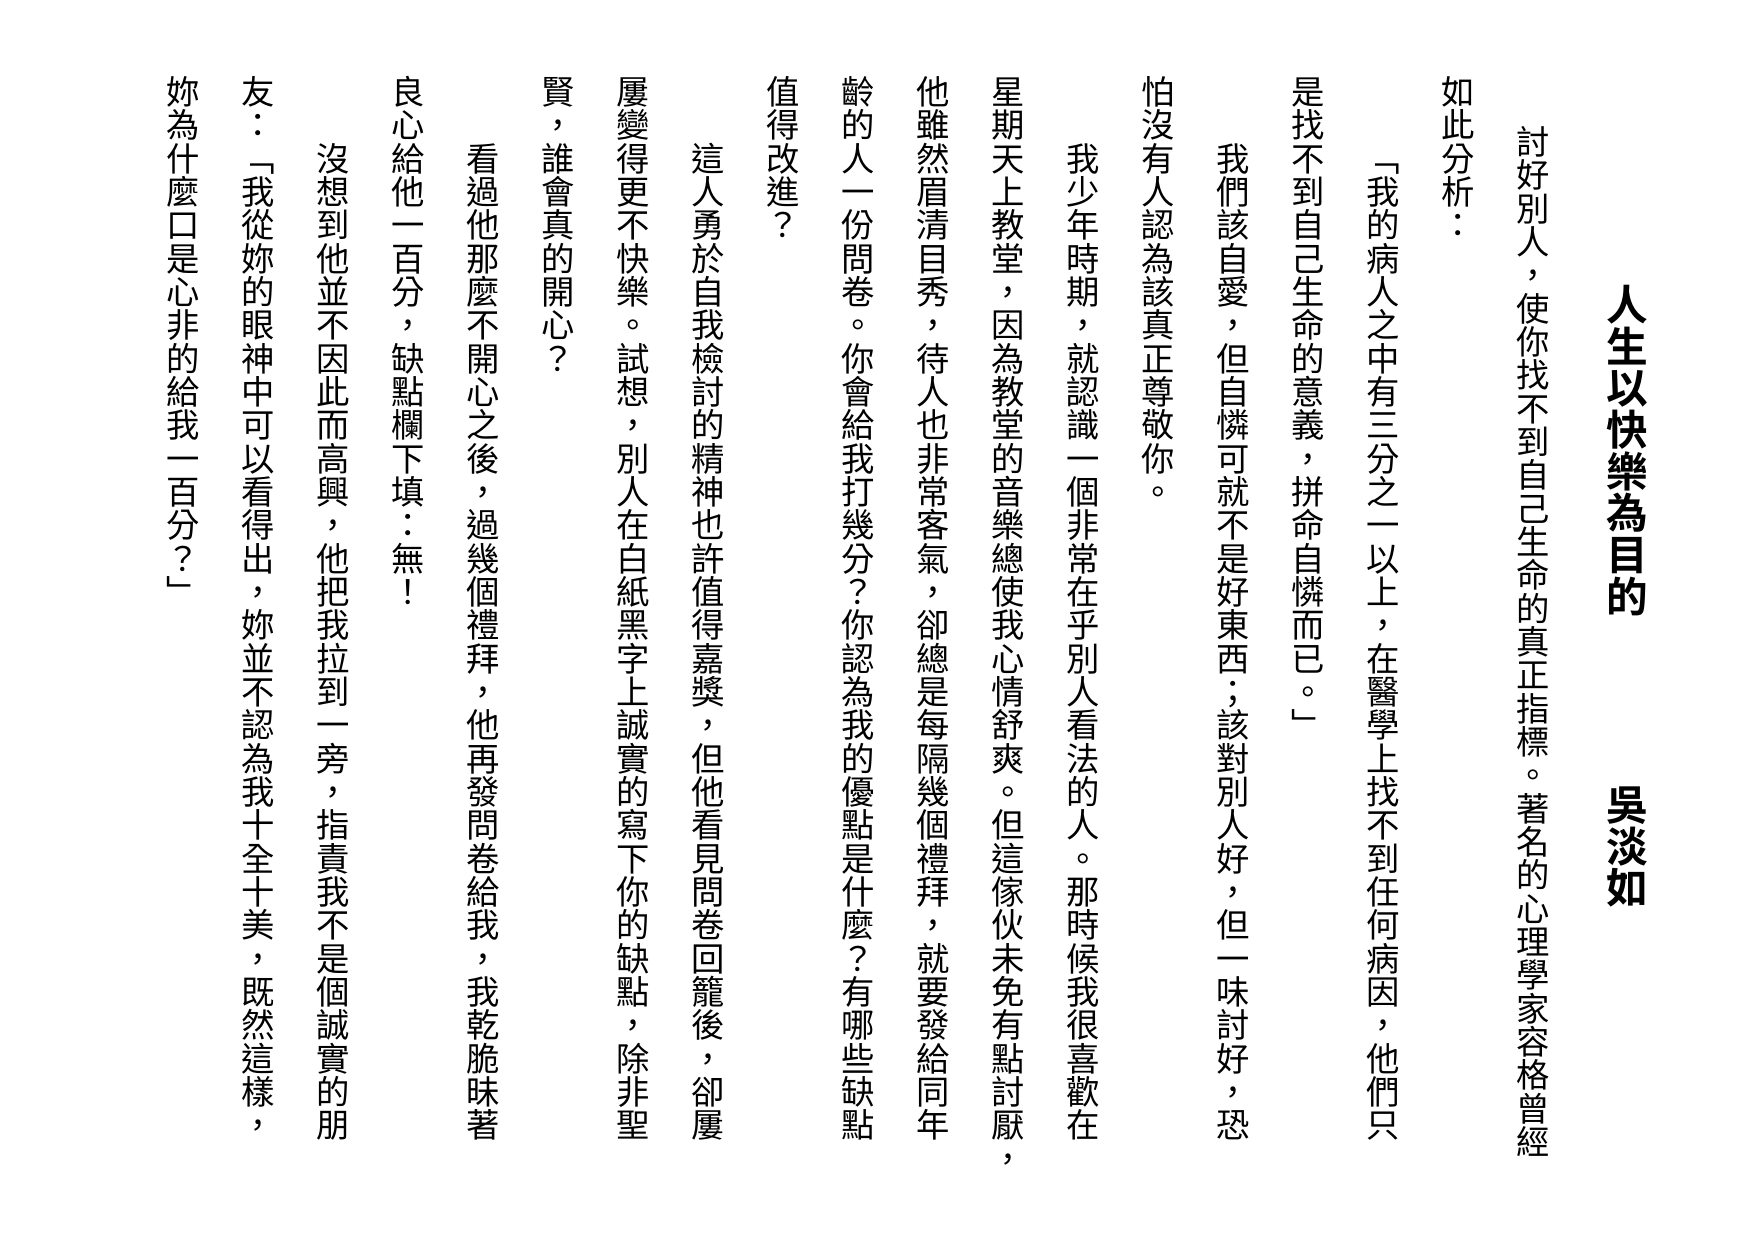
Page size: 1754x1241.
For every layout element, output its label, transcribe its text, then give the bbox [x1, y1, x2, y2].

text 看過他那麼不開心之後，過幾個禮拜，他再發問卷給我，我乾脆昧著良心給他一百分，缺點欄下填：無！ [371, 75, 521, 1165]
text 這人勇於自我檢討的精神也許值得嘉獎，但他看見問卷回籠後，卻屢屢變得更不快樂。試想，別人在白紙黑字上誠實的寫下你的缺點，除非聖賢，誰會真的開心？ [521, 75, 746, 1165]
text 沒想到他並不因此而高興，他把我拉到一旁，指責我不是個誠實的朋友：「我從妳的眼神中可以看得出，妳並不認為我十全十美，既然這樣，妳為什麼口是心非的給我一百分？」 [146, 75, 371, 1165]
text 「我的病人之中有三分之一以上，在醫學上找不到任何病因，他們只是找不到自己生命的意義，拼命自憐而已。」 [1271, 75, 1421, 1165]
text 我們該自愛，但自憐可就不是好東西；該對別人好，但一味討好，恐怕沒有人認為該真正尊敬你。 [1121, 75, 1271, 1165]
text 我少年時期，就認識一個非常在乎別人看法的人。那時候我很喜歡在星期天上教堂，因為教堂的音樂總使我心情舒爽。但這傢伙未免有點討厭，他雖然眉清目秀，待人也非常客氣，卻總是每隔幾個禮拜，就要發給同年齡的人一份問卷。你會給我打幾分？你認為我的優點是什麼？有哪些缺點值得改進？ [746, 75, 1121, 1165]
text 人生以快樂為目的 吳淡如 [1589, 75, 1664, 1165]
text 討好別人，使你找不到自己生命的真正指標。著名的心理學家容格曾經如此分析： [1421, 75, 1571, 1165]
